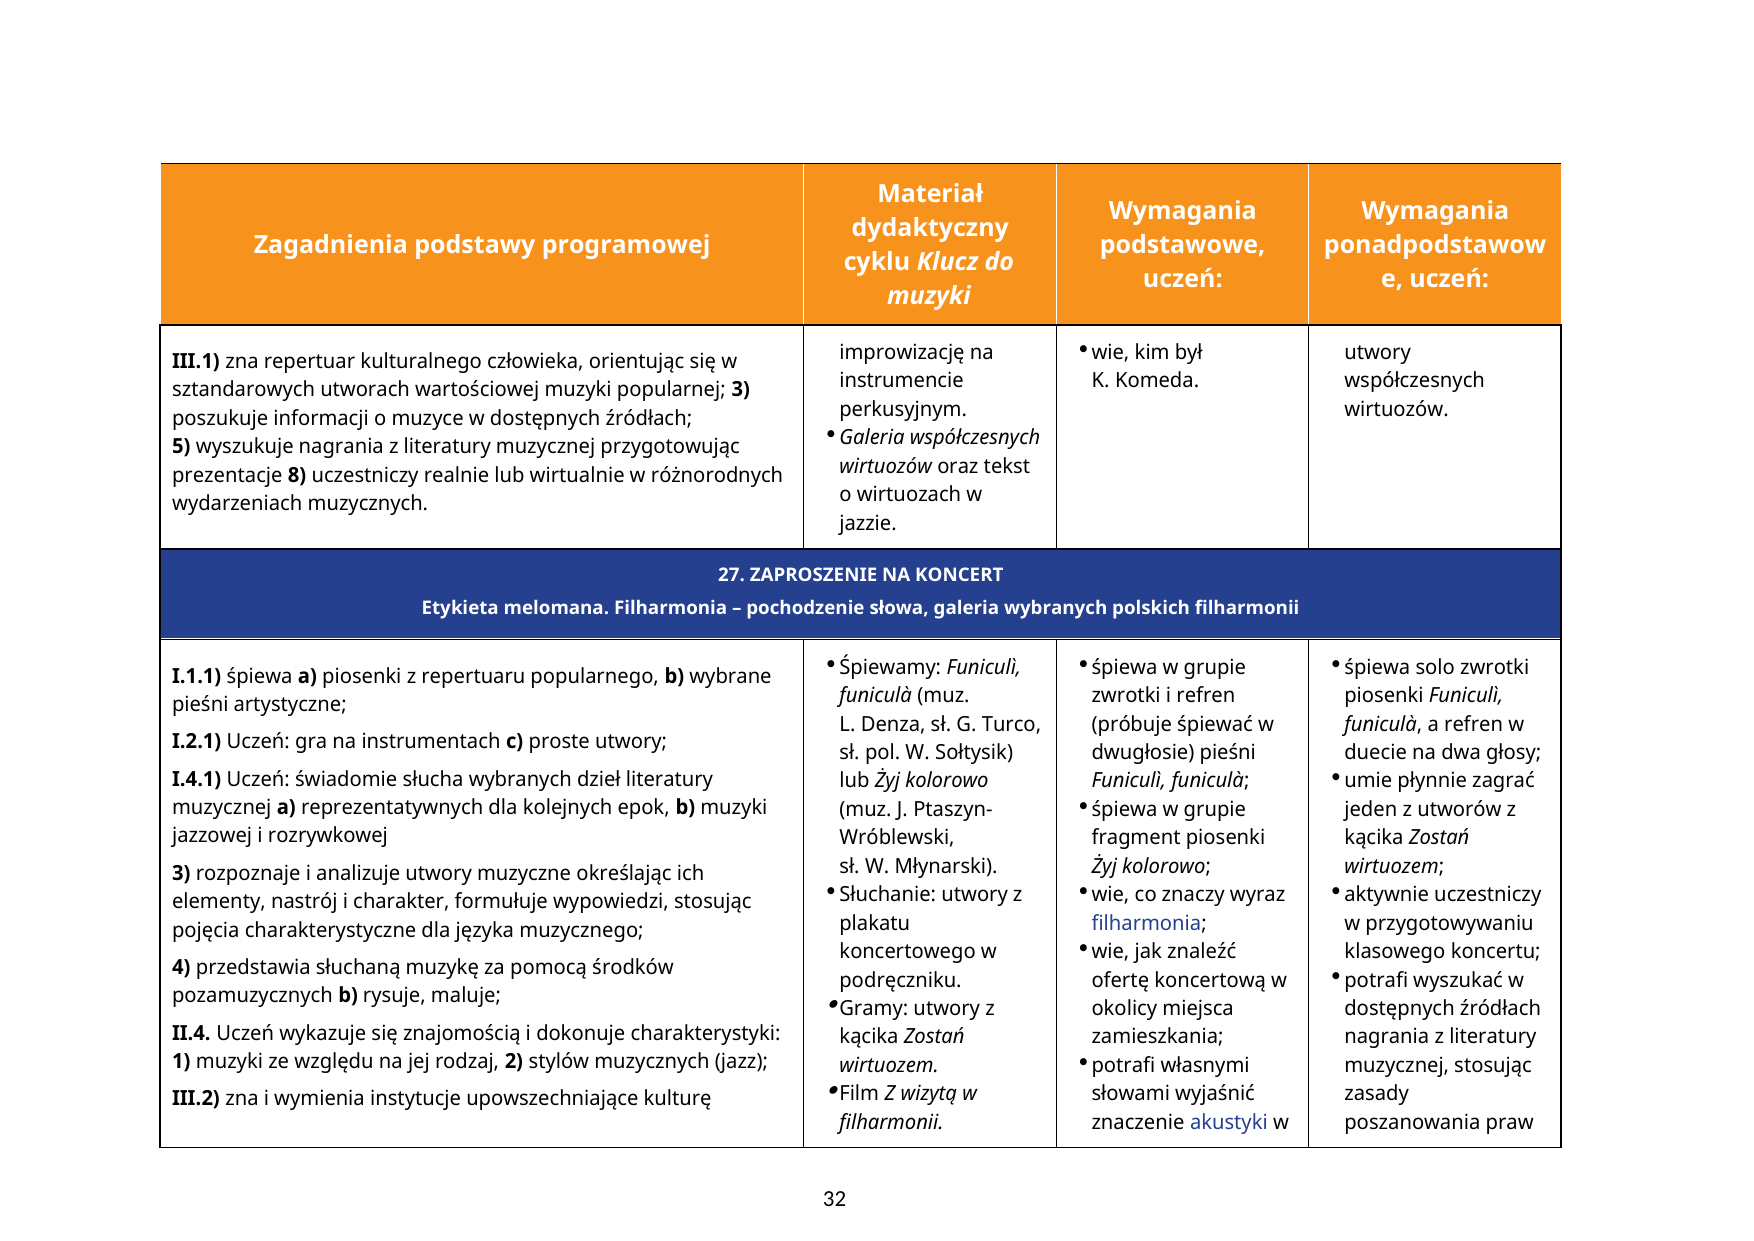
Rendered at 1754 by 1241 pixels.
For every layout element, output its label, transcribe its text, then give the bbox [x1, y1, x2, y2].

table_header Wymagania podstawowe, uczeń: [1057, 164, 1308, 324]
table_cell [1057, 640, 1308, 1147]
table_cell 27. ZAPROSZENIE NA KONCERT Etykieta melomana. Filharmonia – pochodzenie słowa, galeria wybranych polskich filharmonii [161, 550, 1560, 638]
table_header Zagadnienia podstawy programowej [161, 164, 803, 324]
table_header Materiał dydaktyczny cyklu Klucz do muzyki [804, 164, 1056, 324]
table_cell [1057, 326, 1308, 548]
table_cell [1309, 326, 1560, 548]
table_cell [1309, 640, 1560, 1147]
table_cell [161, 640, 803, 1147]
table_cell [804, 326, 1056, 548]
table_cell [161, 326, 803, 548]
table_header Wymagania ponadpodstawowe, uczeń: [1309, 164, 1561, 324]
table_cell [804, 640, 1056, 1147]
